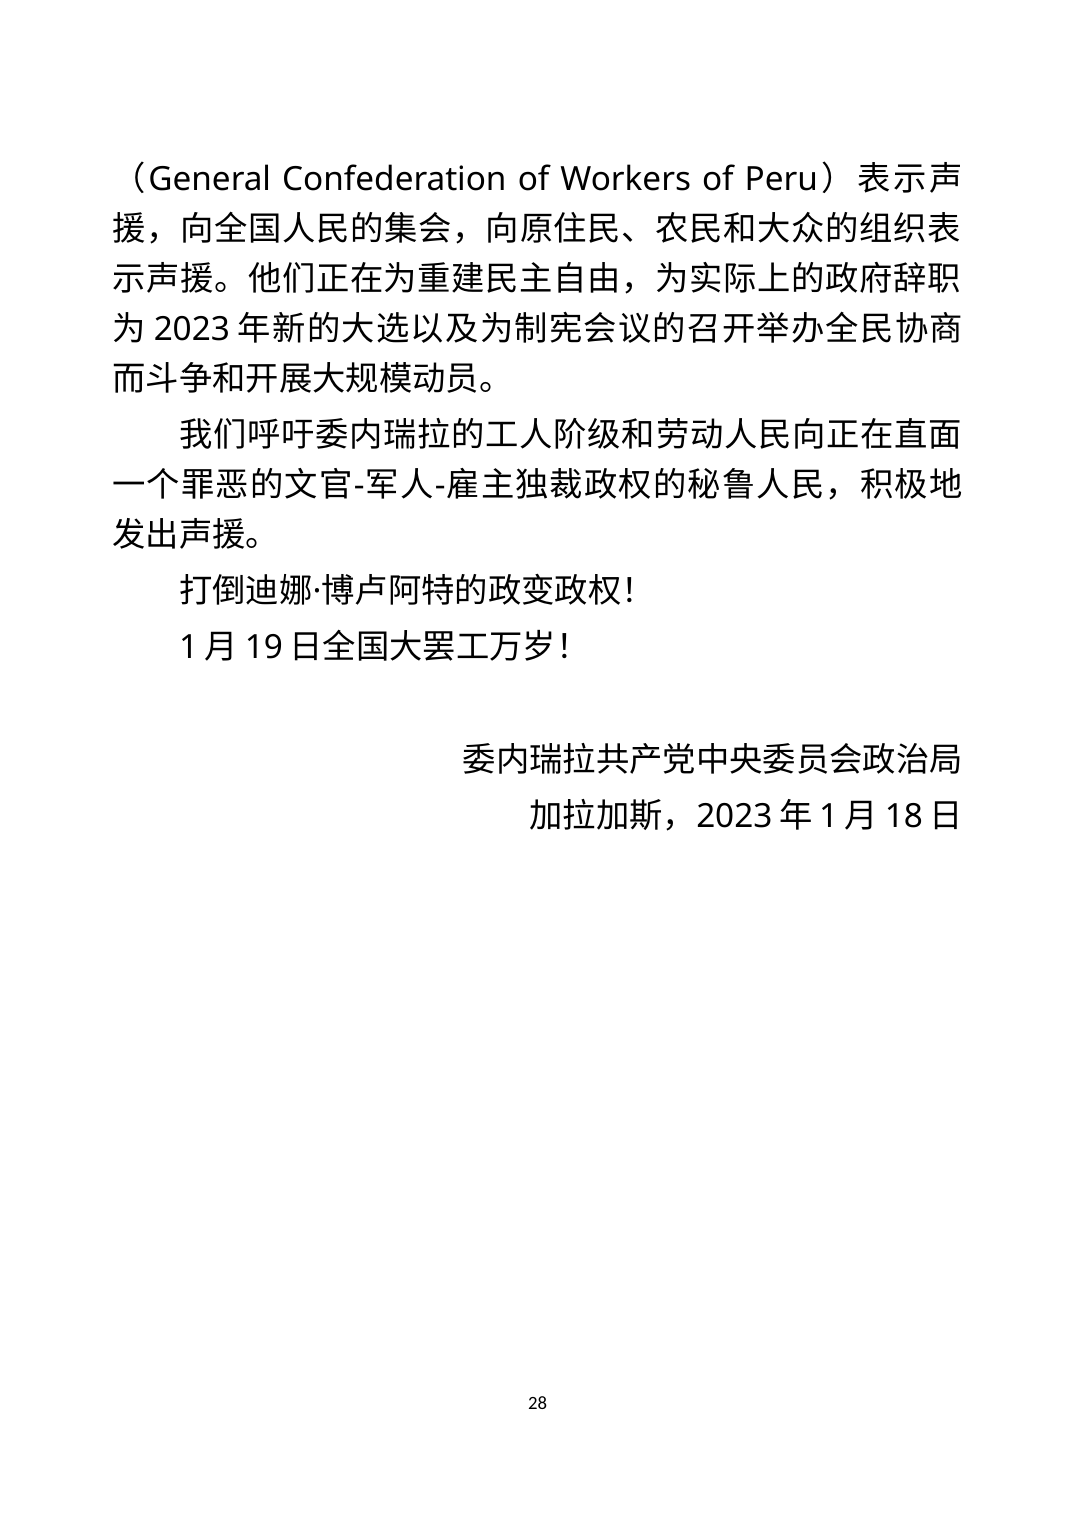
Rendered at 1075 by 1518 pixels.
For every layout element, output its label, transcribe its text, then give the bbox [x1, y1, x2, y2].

text 1月19日全国大罢工万岁！ [112, 619, 963, 669]
text 打倒迪娜·博卢阿特的政变政权！ [112, 562, 963, 612]
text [112, 150, 963, 400]
text 加拉加斯，2023年1月18日 [112, 787, 963, 837]
text 委内瑞拉共产党中央委员会政治局 [112, 731, 963, 781]
text 我们呼吁委内瑞拉的工人阶级和劳动人民向正在直面一个罪恶的文官-军人-雇主独裁政权的秘鲁人民，积极地发出声援。 [112, 406, 963, 556]
